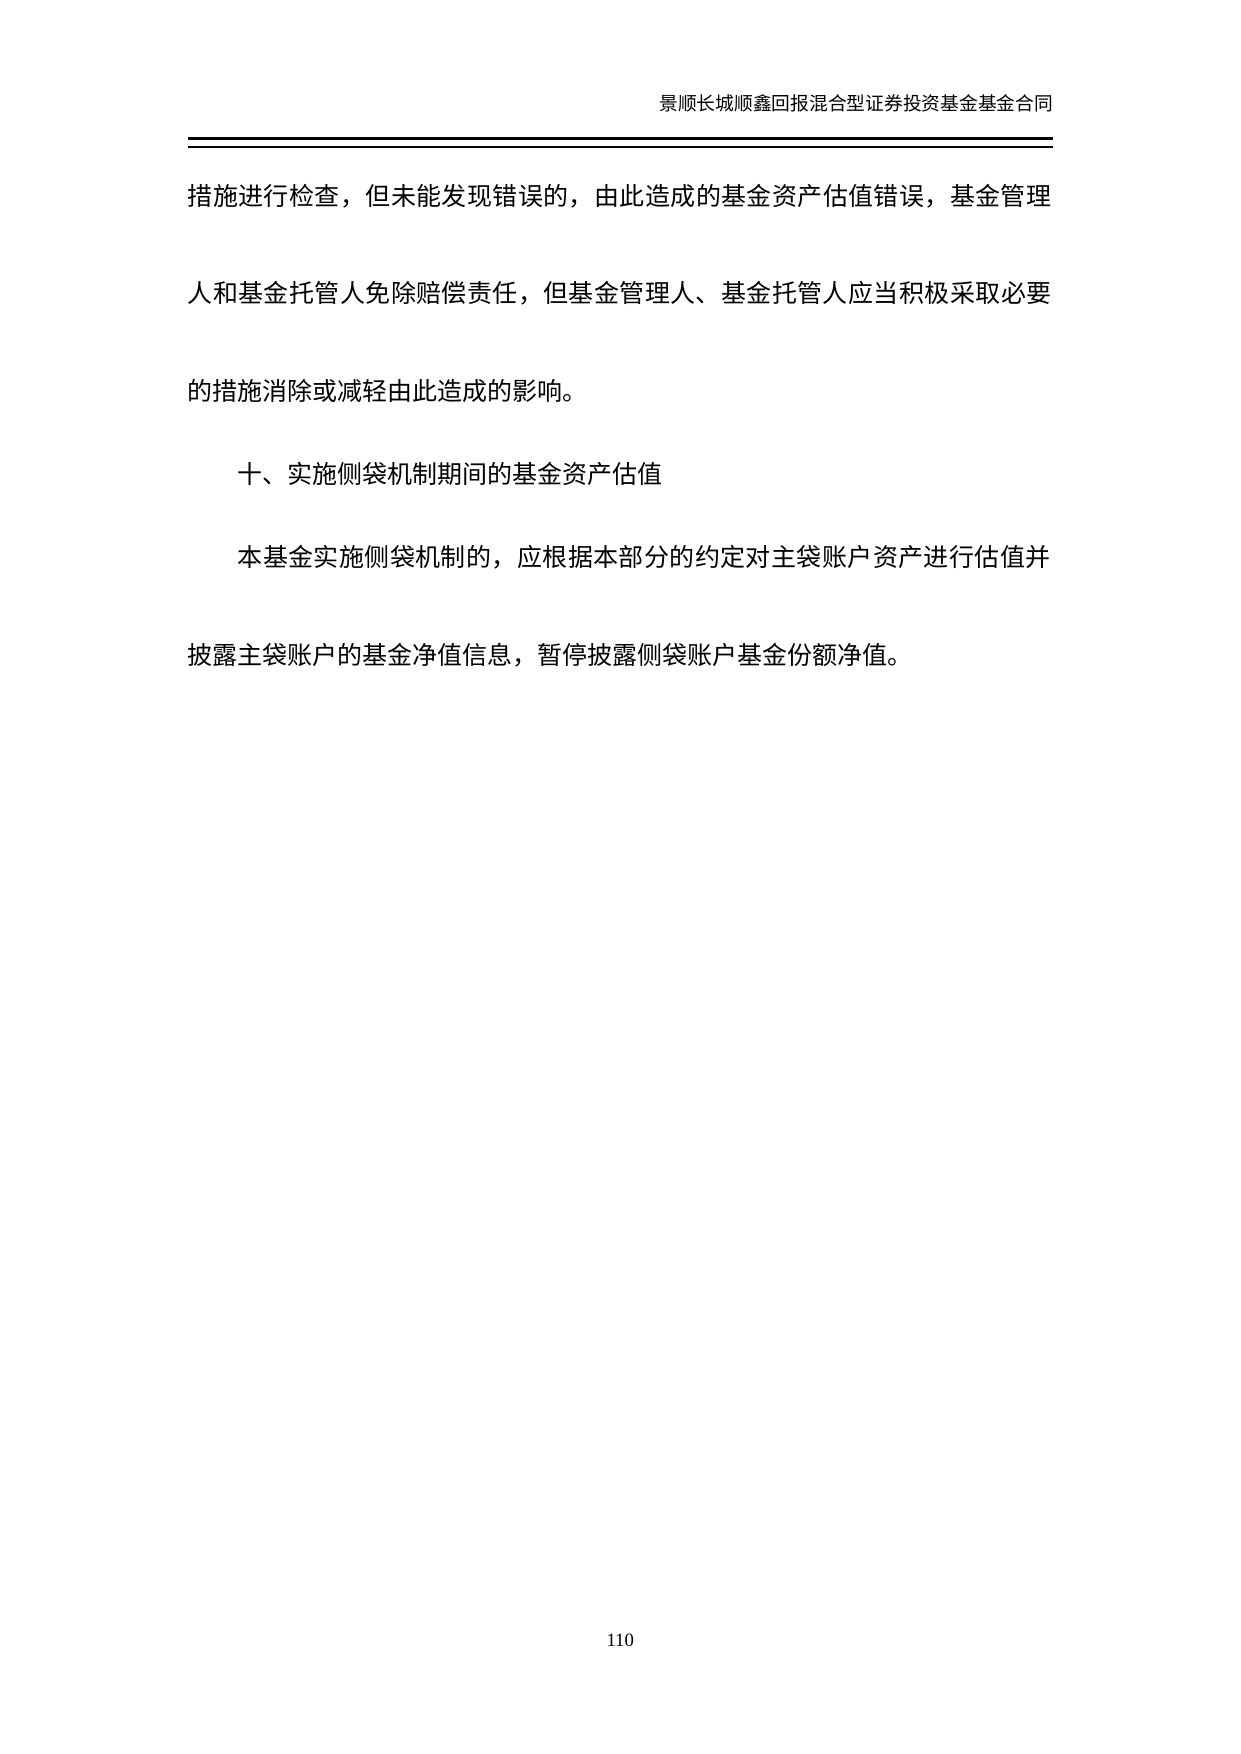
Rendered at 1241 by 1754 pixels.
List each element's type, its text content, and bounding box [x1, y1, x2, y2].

text 本基金实施侧袋机制的，应根据本部分的约定对主袋账户资产进行估值并披露主袋账户的基金净值信息，暂停披露侧袋账户基金份额净值。 [187, 523, 1053, 686]
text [187, 162, 1053, 422]
text 十、实施侧袋机制期间的基金资产估值 [187, 440, 1053, 505]
